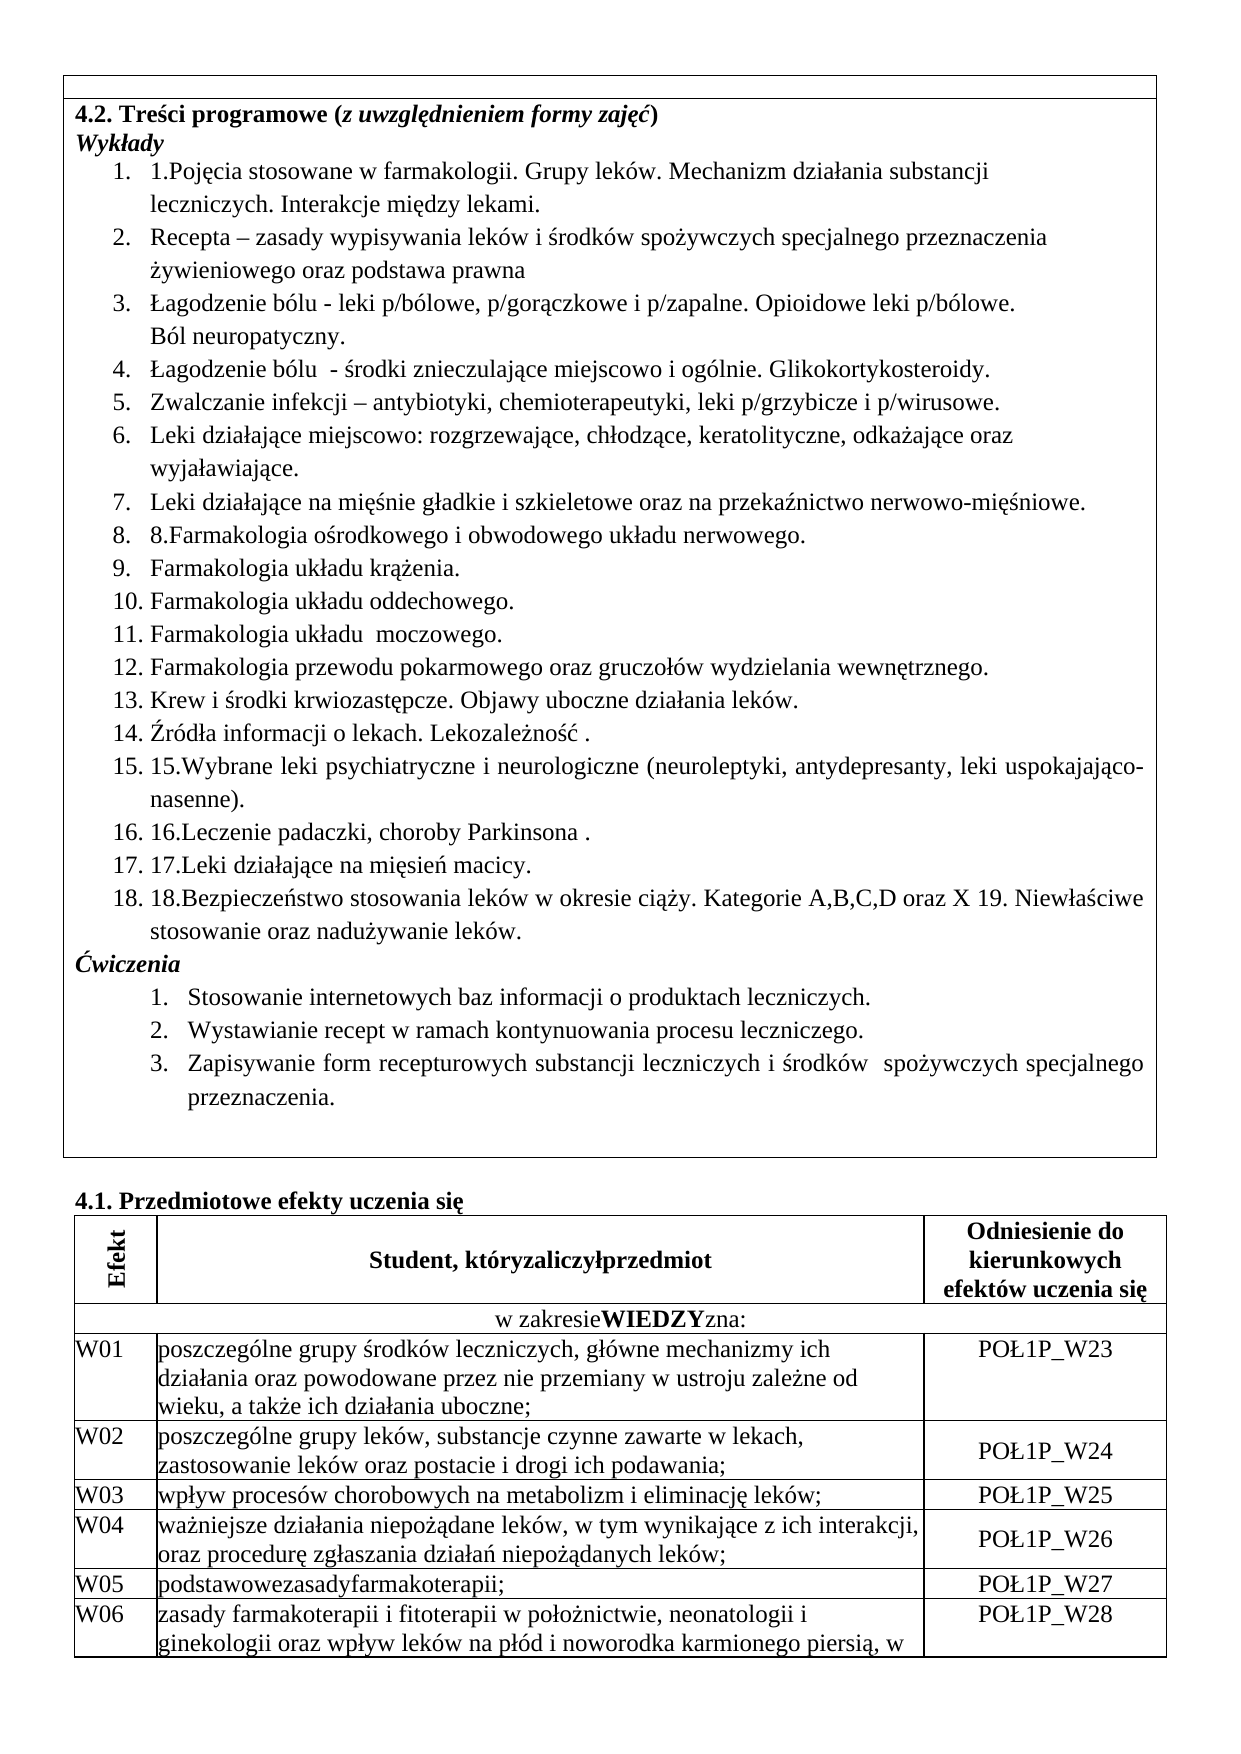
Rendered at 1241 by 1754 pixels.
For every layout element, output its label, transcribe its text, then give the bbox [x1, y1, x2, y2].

table_cell W02 [75, 1421, 156, 1479]
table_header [64, 76, 1156, 98]
table_header Student, któryzaliczyłprzedmiot [158, 1216, 923, 1303]
table_cell w zakresieWIEDZYzna: [75, 1304, 1166, 1333]
table_cell wpływ procesów chorobowych na metabolizm i eliminację leków; [158, 1480, 923, 1509]
table_cell poszczególne grupy leków, substancje czynne zawarte w lekach, zastosowanie leków oraz postacie i drogi ich podawania; [158, 1421, 923, 1479]
text 4.1. Przedmiotowe efekty uczenia się [75, 1186, 1165, 1215]
table_cell POŁ1P_W24 [925, 1421, 1166, 1479]
table_header Efekt [75, 1216, 156, 1303]
table_cell POŁ1P_W28 [925, 1599, 1166, 1656]
table_cell W04 [75, 1510, 156, 1568]
table_header Odniesienie do kierunkowych efektów uczenia się [925, 1216, 1166, 1303]
table_cell POŁ1P_W23 [925, 1334, 1166, 1420]
table_cell W01 [75, 1334, 156, 1420]
table_cell W06 [75, 1599, 156, 1656]
table_cell W05 [75, 1569, 156, 1598]
table_cell POŁ1P_W26 [925, 1510, 1166, 1568]
table_cell ważniejsze działania niepożądane leków, w tym wynikające z ich interakcji, oraz procedurę zgłaszania działań niepożądanych leków; [158, 1510, 923, 1568]
table_cell poszczególne grupy środków leczniczych, główne mechanizmy ich działania oraz powodowane przez nie przemiany w ustroju zależne od wieku, a także ich działania uboczne; [158, 1334, 923, 1420]
table_cell 4.2. Treści programowe (z uwzględnieniem formy zajęć) Wykłady 1.Pojęcia stosowane w farmakologii. Grupy leków. Mechanizm działania substancji leczniczych. Interakcje między lekami. Recepta – zasady wypisywania leków i środków spożywczych specjalnego przeznaczenia żywieniowego oraz podstawa prawna Łagodzenie bólu - leki p/bólowe, p/gorączkowe i p/zapalne. Opioidowe leki p/bólowe. Ból neuropatyczny. Łagodzenie bólu - środki znieczulające miejscowo i ogólnie. Glikokortykosteroidy. Zwalczanie infekcji – antybiotyki, chemioterapeutyki, leki p/grzybicze i p/wirusowe. Leki działające miejscowo: rozgrzewające, chłodzące, keratolityczne, odkażające oraz wyjaławiające. Leki działające na mięśnie gładkie i szkieletowe oraz na przekaźnictwo nerwowo-mięśniowe. 8.Farmakologia ośrodkowego i obwodowego układu nerwowego. Farmakologia układu krążenia. Farmakologia układu oddechowego. Farmakologia układu moczowego. Farmakologia przewodu pokarmowego oraz gruczołów wydzielania wewnętrznego. Krew i środki krwiozastępcze. Objawy uboczne działania leków. Źródła informacji o lekach. Lekozależność . 15.Wybrane leki psychiatryczne i neurologiczne (neuroleptyki, antydepresanty, leki uspokajająco-nasenne). 16.Leczenie padaczki, choroby Parkinsona . 17.Leki działające na mięsień macicy. 18.Bezpieczeństwo stosowania leków w okresie ciąży. Kategorie A,B,C,D oraz X 19. Niewłaściwe stosowanie oraz nadużywanie leków. Ćwiczenia Stosowanie internetowych baz informacji o produktach leczniczych. Wystawianie recept w ramach kontynuowania procesu leczniczego. Zapisywanie form recepturowych substancji leczniczych i środków spożywczych specjalnego przeznaczenia. [64, 99, 1156, 1157]
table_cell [158, 1599, 923, 1656]
table_cell W03 [75, 1480, 156, 1509]
table_cell podstawowezasadyfarmakoterapii; [158, 1569, 923, 1598]
table_cell POŁ1P_W27 [925, 1569, 1166, 1598]
table_cell POŁ1P_W25 [925, 1480, 1166, 1509]
